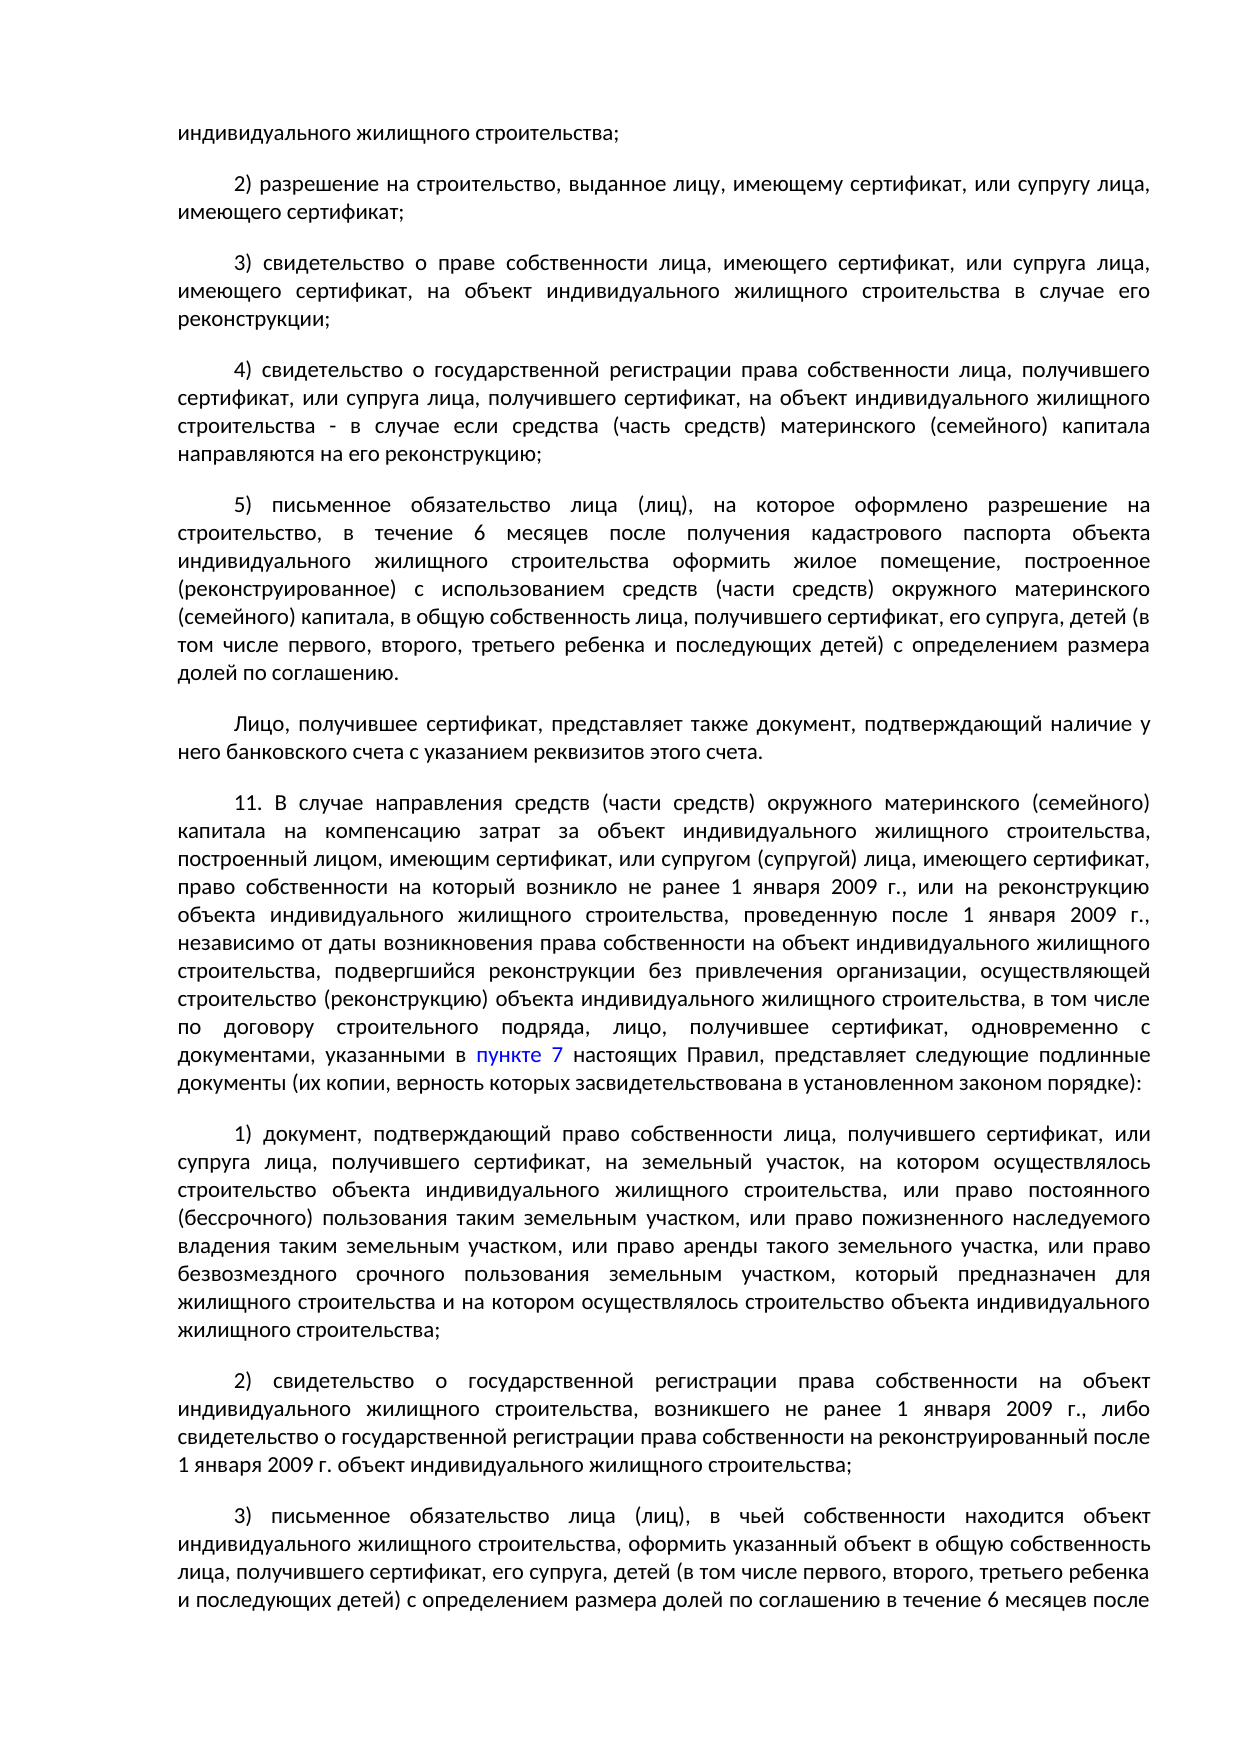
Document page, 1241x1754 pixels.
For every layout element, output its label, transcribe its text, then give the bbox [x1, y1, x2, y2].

text 5) письменное обязательство лица (лиц), на которое оформлено разрешение на строительство, в течение 6 месяцев после получения кадастрового паспорта объекта индивидуального жилищного строительства оформить жилое помещение, построенное (реконструированное) с использованием средств (части средств) окружного материнского (семейного) капитала, в общую собственность лица, получившего сертификат, его супруга, детей (в том числе первого, второго, третьего ребенка и последующих детей) с определением размера долей по соглашению. [177, 490, 1152, 686]
text 11. В случае направления средств (части средств) окружного материнского (семейного) капитала на компенсацию затрат за объект индивидуального жилищного строительства, построенный лицом, имеющим сертификат, или супругом (супругой) лица, имеющего сертификат, право собственности на который возникло не ранее 1 января 2009 г., или на реконструкцию объекта индивидуального жилищного строительства, проведенную после 1 января 2009 г., независимо от даты возникновения права собственности на объект индивидуального жилищного строительства, подвергшийся реконструкции без привлечения организации, осуществляющей строительство (реконструкцию) объекта индивидуального жилищного строительства, в том числе по договору строительного подряда, лицо, получившее сертификат, одновременно с документами, указанными в пункте 7 настоящих Правил, представляет следующие подлинные документы (их копии, верность которых засвидетельствована в установленном законом порядке): [177, 788, 1152, 1096]
text Лицо, получившее сертификат, представляет также документ, подтверждающий наличие у него банковского счета с указанием реквизитов этого счета. [177, 709, 1152, 765]
text 4) свидетельство о государственной регистрации права собственности лица, получившего сертификат, или супруга лица, получившего сертификат, на объект индивидуального жилищного строительства - в случае если средства (часть средств) материнского (семейного) капитала направляются на его реконструкцию; [177, 355, 1152, 467]
text 2) разрешение на строительство, выданное лицу, имеющему сертификат, или супругу лица, имеющего сертификат; [177, 169, 1152, 225]
text 1) документ, подтверждающий право собственности лица, получившего сертификат, или супруга лица, получившего сертификат, на земельный участок, на котором осуществлялось строительство объекта индивидуального жилищного строительства, или право постоянного (бессрочного) пользования таким земельным участком, или право пожизненного наследуемого владения таким земельным участком, или право аренды такого земельного участка, или право безвозмездного срочного пользования земельным участком, который предназначен для жилищного строительства и на котором осуществлялось строительство объекта индивидуального жилищного строительства; [177, 1119, 1152, 1343]
text 3) свидетельство о праве собственности лица, имеющего сертификат, или супруга лица, имеющего сертификат, на объект индивидуального жилищного строительства в случае его реконструкции; [177, 248, 1152, 332]
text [177, 118, 1152, 146]
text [177, 1501, 1152, 1613]
text 2) свидетельство о государственной регистрации права собственности на объект индивидуального жилищного строительства, возникшего не ранее 1 января 2009 г., либо свидетельство о государственной регистрации права собственности на реконструированный после 1 января 2009 г. объект индивидуального жилищного строительства; [177, 1366, 1152, 1478]
